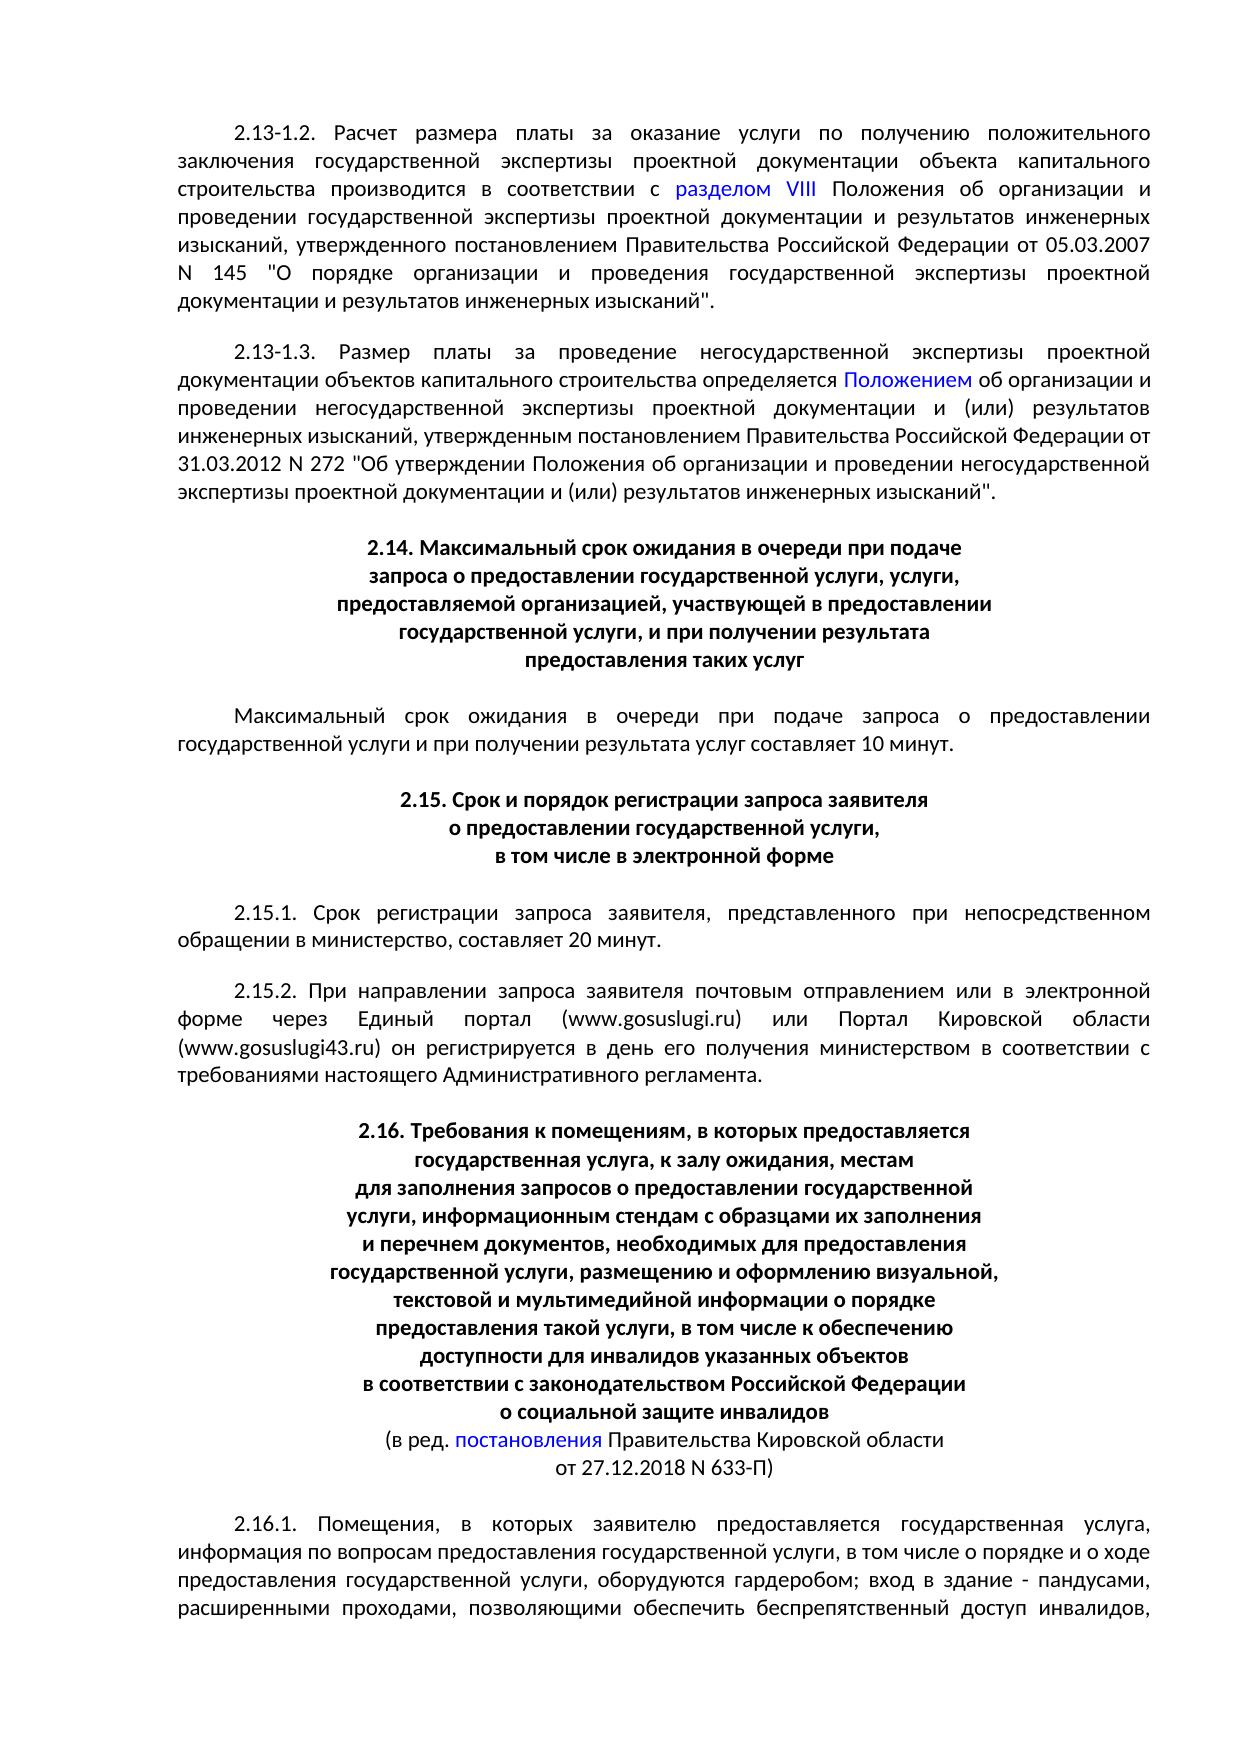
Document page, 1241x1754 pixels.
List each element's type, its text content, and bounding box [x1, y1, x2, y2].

title 2.15. Срок и порядок регистрации запроса заявителя [177, 786, 1152, 813]
text (в ред. постановления Правительства Кировской области [177, 1425, 1152, 1453]
title государственной услуги, и при получении результата [177, 617, 1152, 645]
title о социальной защите инвалидов [177, 1397, 1152, 1425]
text 2.15.1. Срок регистрации запроса заявителя, представленного при непосредственном обращении в министерство, составляет 20 минут. [177, 898, 1152, 954]
text от 27.12.2018 N 633-П) [177, 1453, 1152, 1481]
title и перечнем документов, необходимых для предоставления [177, 1229, 1152, 1257]
title запроса о предоставлении государственной услуги, услуги, [177, 561, 1152, 589]
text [177, 1509, 1152, 1621]
title 2.14. Максимальный срок ожидания в очереди при подаче [177, 533, 1152, 561]
title государственной услуги, размещению и оформлению визуальной, [177, 1257, 1152, 1285]
text 2.13-1.3. Размер платы за проведение негосударственной экспертизы проектной документации объектов капитального строительства определяется Положением об организации и проведении негосударственной экспертизы проектной документации и (или) результатов инженерных изысканий, утвержденным постановлением Правительства Российской Федерации от 31.03.2012 N 272 "Об утверждении Положения об организации и проведении негосударственной экспертизы проектной документации и (или) результатов инженерных изысканий". [177, 337, 1152, 505]
title в соответствии с законодательством Российской Федерации [177, 1369, 1152, 1397]
title услуги, информационным стендам с образцами их заполнения [177, 1201, 1152, 1229]
title предоставления таких услуг [177, 645, 1152, 673]
title в том числе в электронной форме [177, 842, 1152, 869]
title предоставляемой организацией, участвующей в предоставлении [177, 589, 1152, 617]
title государственная услуга, к залу ожидания, местам [177, 1145, 1152, 1173]
title для заполнения запросов о предоставлении государственной [177, 1173, 1152, 1201]
text Максимальный срок ожидания в очереди при подаче запроса о предоставлении государственной услуги и при получении результата услуг составляет 10 минут. [177, 701, 1152, 757]
title доступности для инвалидов указанных объектов [177, 1341, 1152, 1369]
title предоставления такой услуги, в том числе к обеспечению [177, 1313, 1152, 1341]
text 2.13-1.2. Расчет размера платы за оказание услуги по получению положительного заключения государственной экспертизы проектной документации объекта капитального строительства производится в соответствии с разделом VIII Положения об организации и проведении государственной экспертизы проектной документации и результатов инженерных изысканий, утвержденного постановлением Правительства Российской Федерации от 05.03.2007 N 145 "О порядке организации и проведения государственной экспертизы проектной документации и результатов инженерных изысканий". [177, 118, 1152, 314]
title о предоставлении государственной услуги, [177, 813, 1152, 842]
title 2.16. Требования к помещениям, в которых предоставляется [177, 1117, 1152, 1145]
text 2.15.2. При направлении запроса заявителя почтовым отправлением или в электронной форме через Единый портал (www.gosuslugi.ru) или Портал Кировской области (www.gosuslugi43.ru) он регистрируется в день его получения министерством в соответствии с требованиями настоящего Административного регламента. [177, 977, 1152, 1089]
title текстовой и мультимедийной информации о порядке [177, 1285, 1152, 1313]
